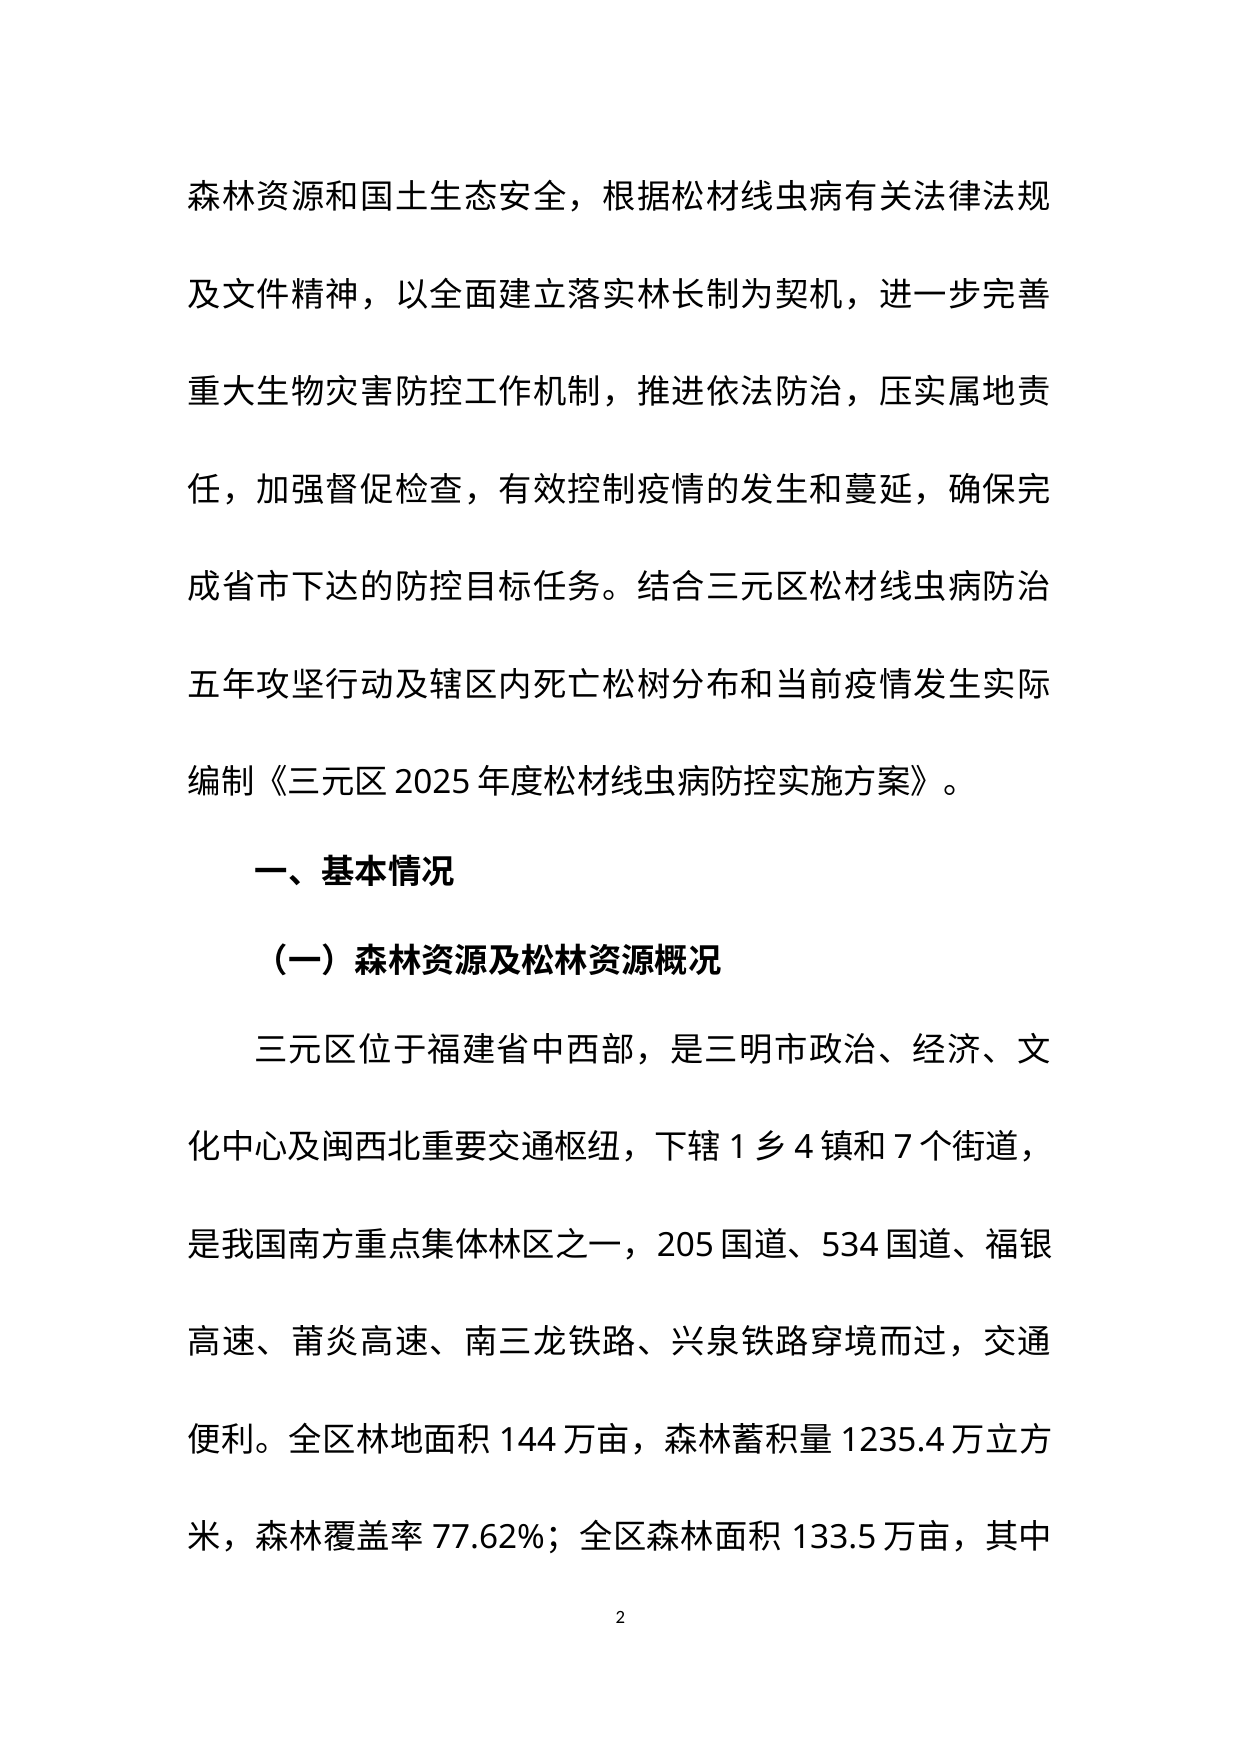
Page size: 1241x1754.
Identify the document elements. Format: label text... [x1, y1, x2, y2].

text 一、基本情况 [187, 836, 1053, 901]
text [187, 1014, 1053, 1567]
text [187, 162, 1053, 812]
text （一）森林资源及松林资源概况 [187, 925, 1053, 990]
